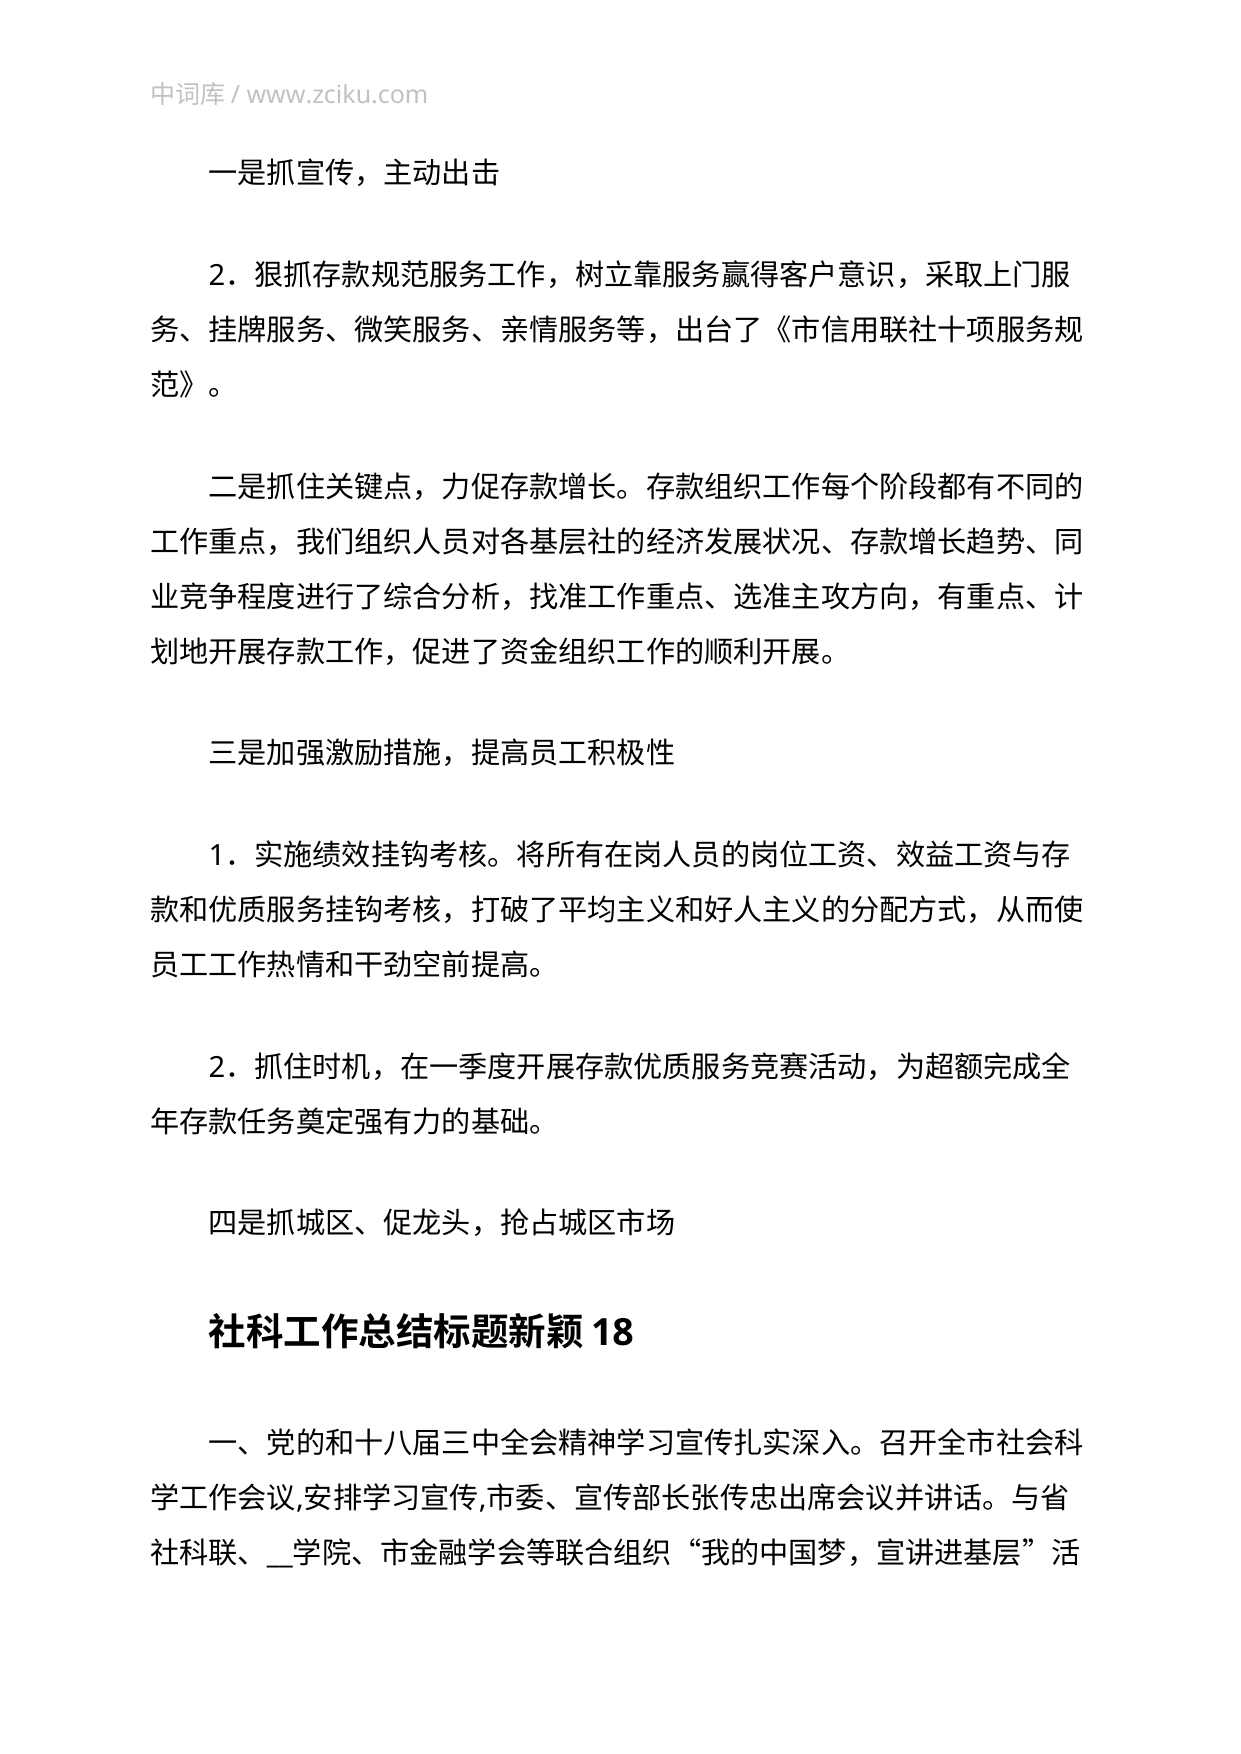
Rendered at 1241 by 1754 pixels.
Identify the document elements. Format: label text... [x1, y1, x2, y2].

text 一是抓宣传，主动出击 [150, 150, 1090, 192]
text 2．狠抓存款规范服务工作，树立靠服务赢得客户意识，采取上门服务、挂牌服务、微笑服务、亲情服务等，出台了《市信用联社十项服务规范》。 [150, 252, 1090, 404]
text 三是加强激励措施，提高员工积极性 [150, 730, 1090, 772]
text 四是抓城区、促龙头，抢占城区市场 [150, 1200, 1090, 1242]
text 1．实施绩效挂钩考核。将所有在岗人员的岗位工资、效益工资与存款和优质服务挂钩考核，打破了平均主义和好人主义的分配方式，从而使员工工作热情和干劲空前提高。 [150, 832, 1090, 984]
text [150, 1419, 1090, 1572]
text 2．抓住时机，在一季度开展存款优质服务竞赛活动，为超额完成全年存款任务奠定强有力的基础。 [150, 1043, 1090, 1141]
text 二是抓住关键点，力促存款增长。存款组织工作每个阶段都有不同的工作重点，我们组织人员对各基层社的经济发展状况、存款增长趋势、同业竞争程度进行了综合分析，找准工作重点、选准主攻方向，有重点、计划地开展存款工作，促进了资金组织工作的顺利开展。 [150, 463, 1090, 670]
text 社科工作总结标题新颖18 [150, 1302, 1090, 1356]
